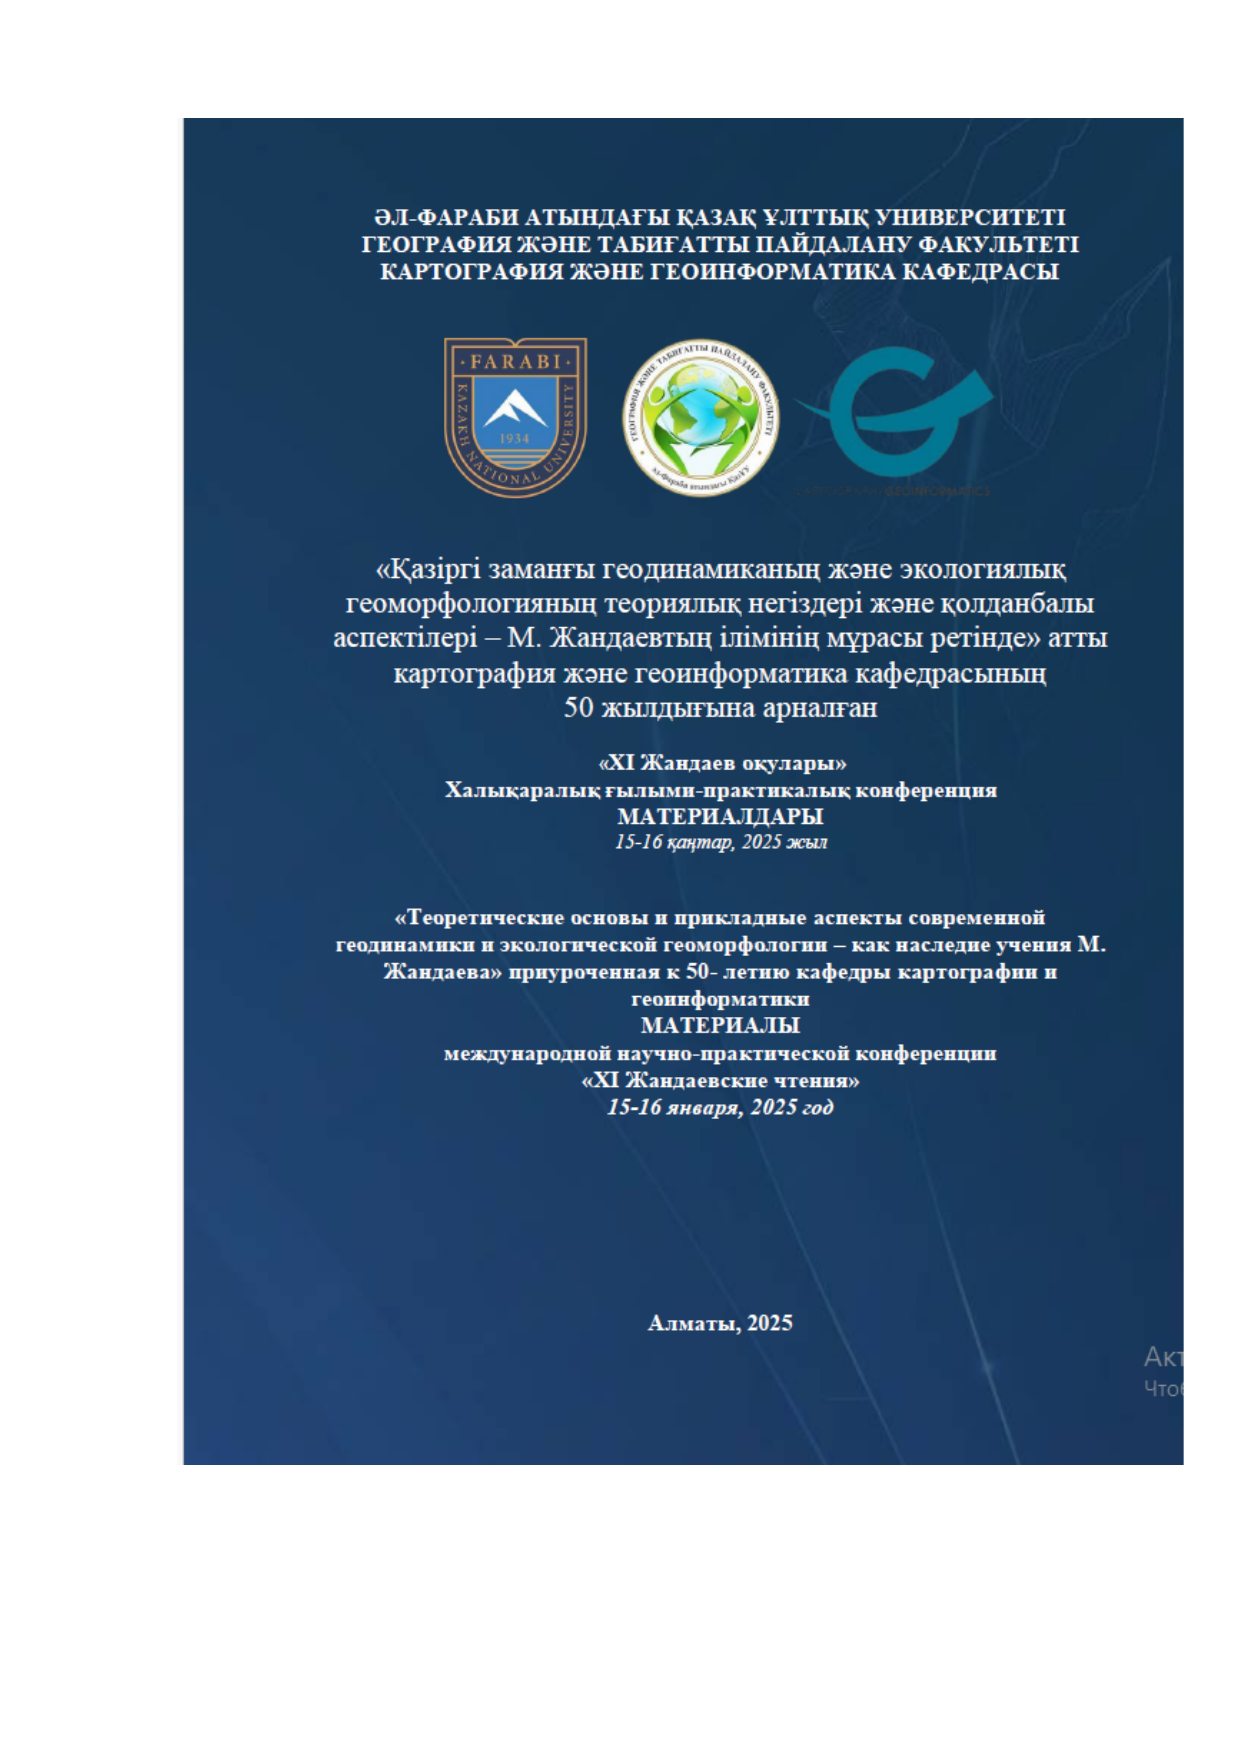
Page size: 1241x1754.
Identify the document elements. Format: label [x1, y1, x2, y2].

picture [177, 118, 1184, 1465]
